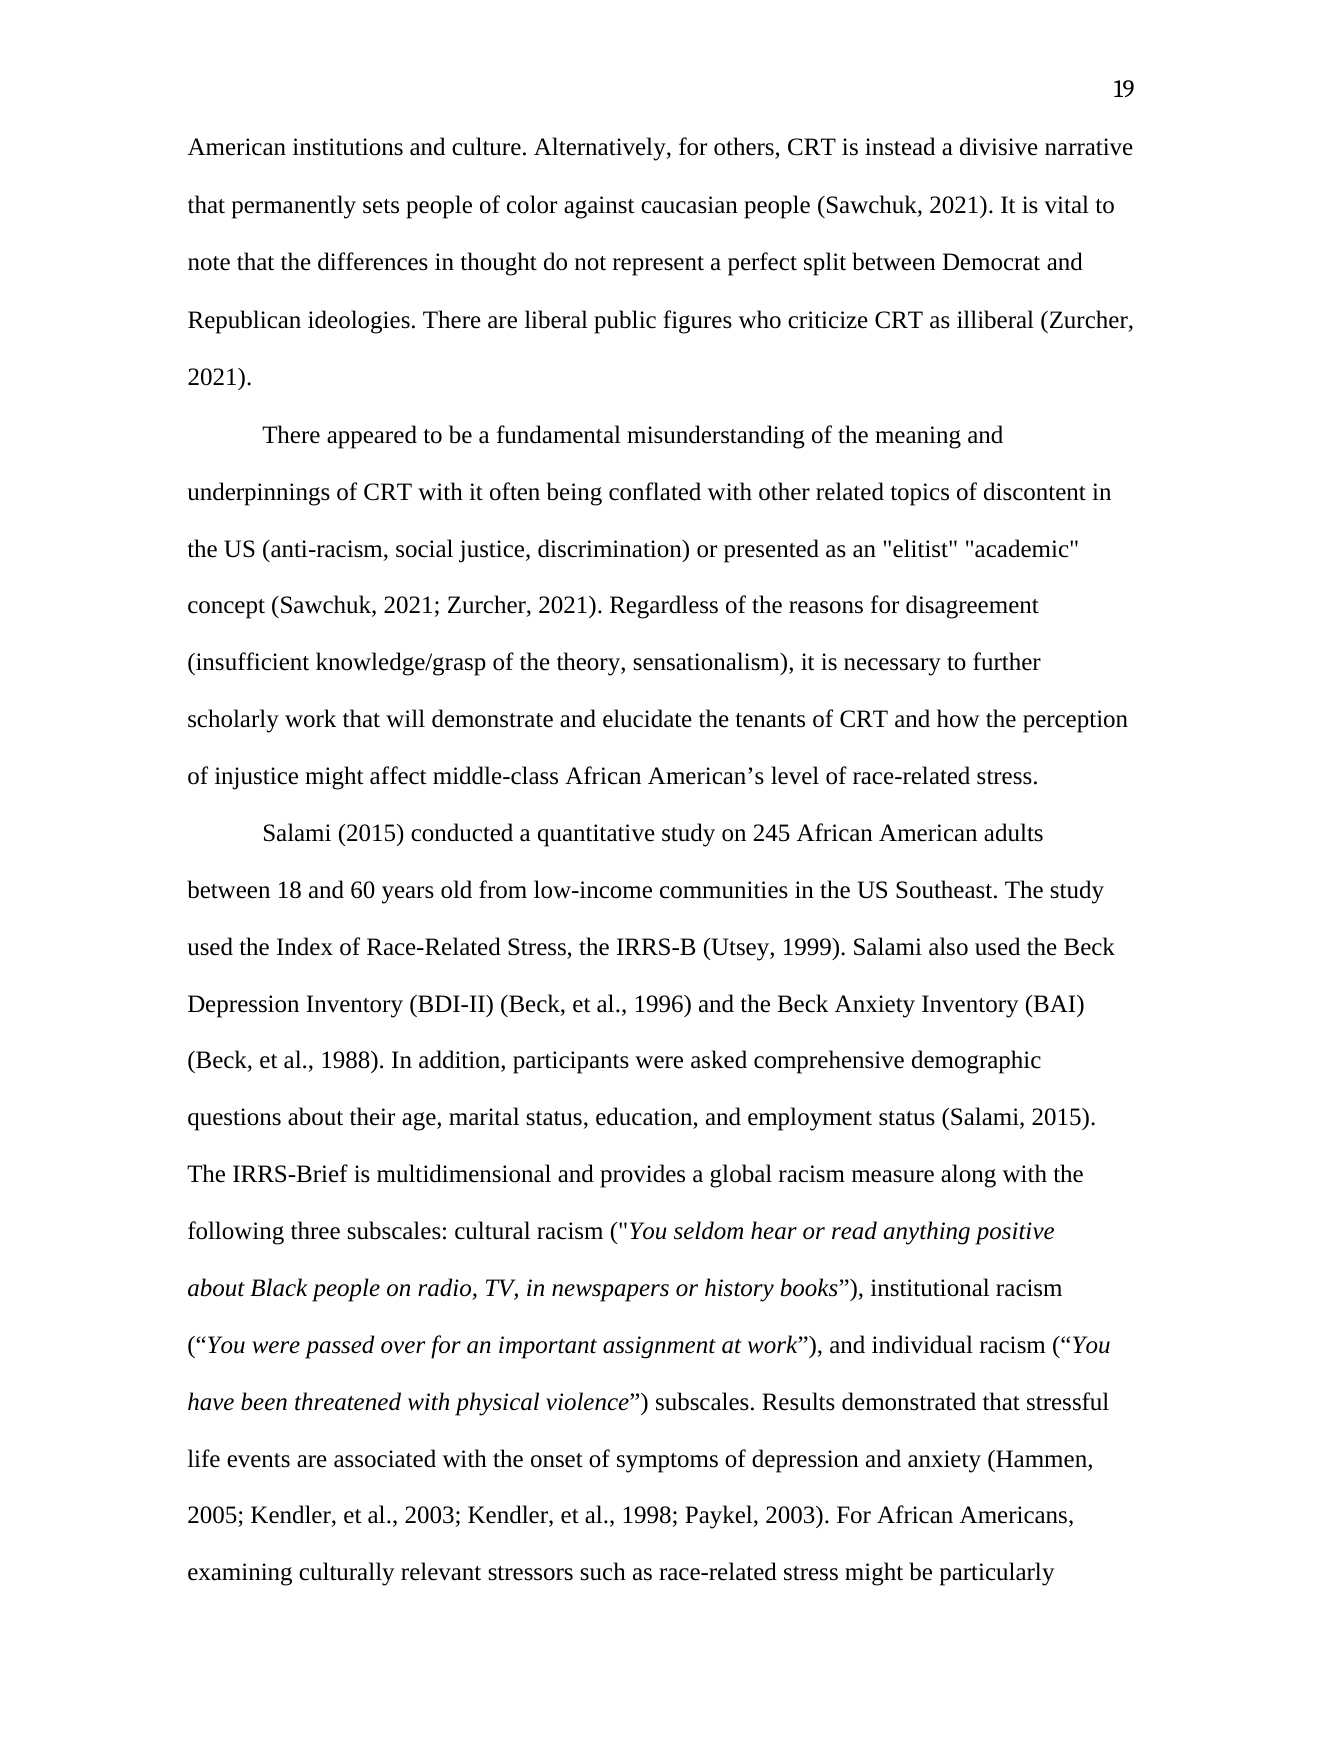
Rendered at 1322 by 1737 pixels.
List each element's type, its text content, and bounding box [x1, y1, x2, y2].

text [187, 818, 1116, 1586]
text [187, 132, 1134, 391]
text There appeared to be a fundamental misunderstanding of the meaning and underpinnings of CRT with it often being conflated with other related topics of discontent in the US (anti-racism, social justice, discrimination) or presented as an "elitist" "academic" concept (Sawchuk, 2021; Zurcher, 2021). Regardless of the reasons for disagreement (insufficient knowledge/grasp of the theory, sensationalism), it is necessary to further scholarly work that will demonstrate and elucidate the tenants of CRT and how the perception of injustice might affect middle-class African American’s level of race-related stress. [187, 420, 1133, 790]
